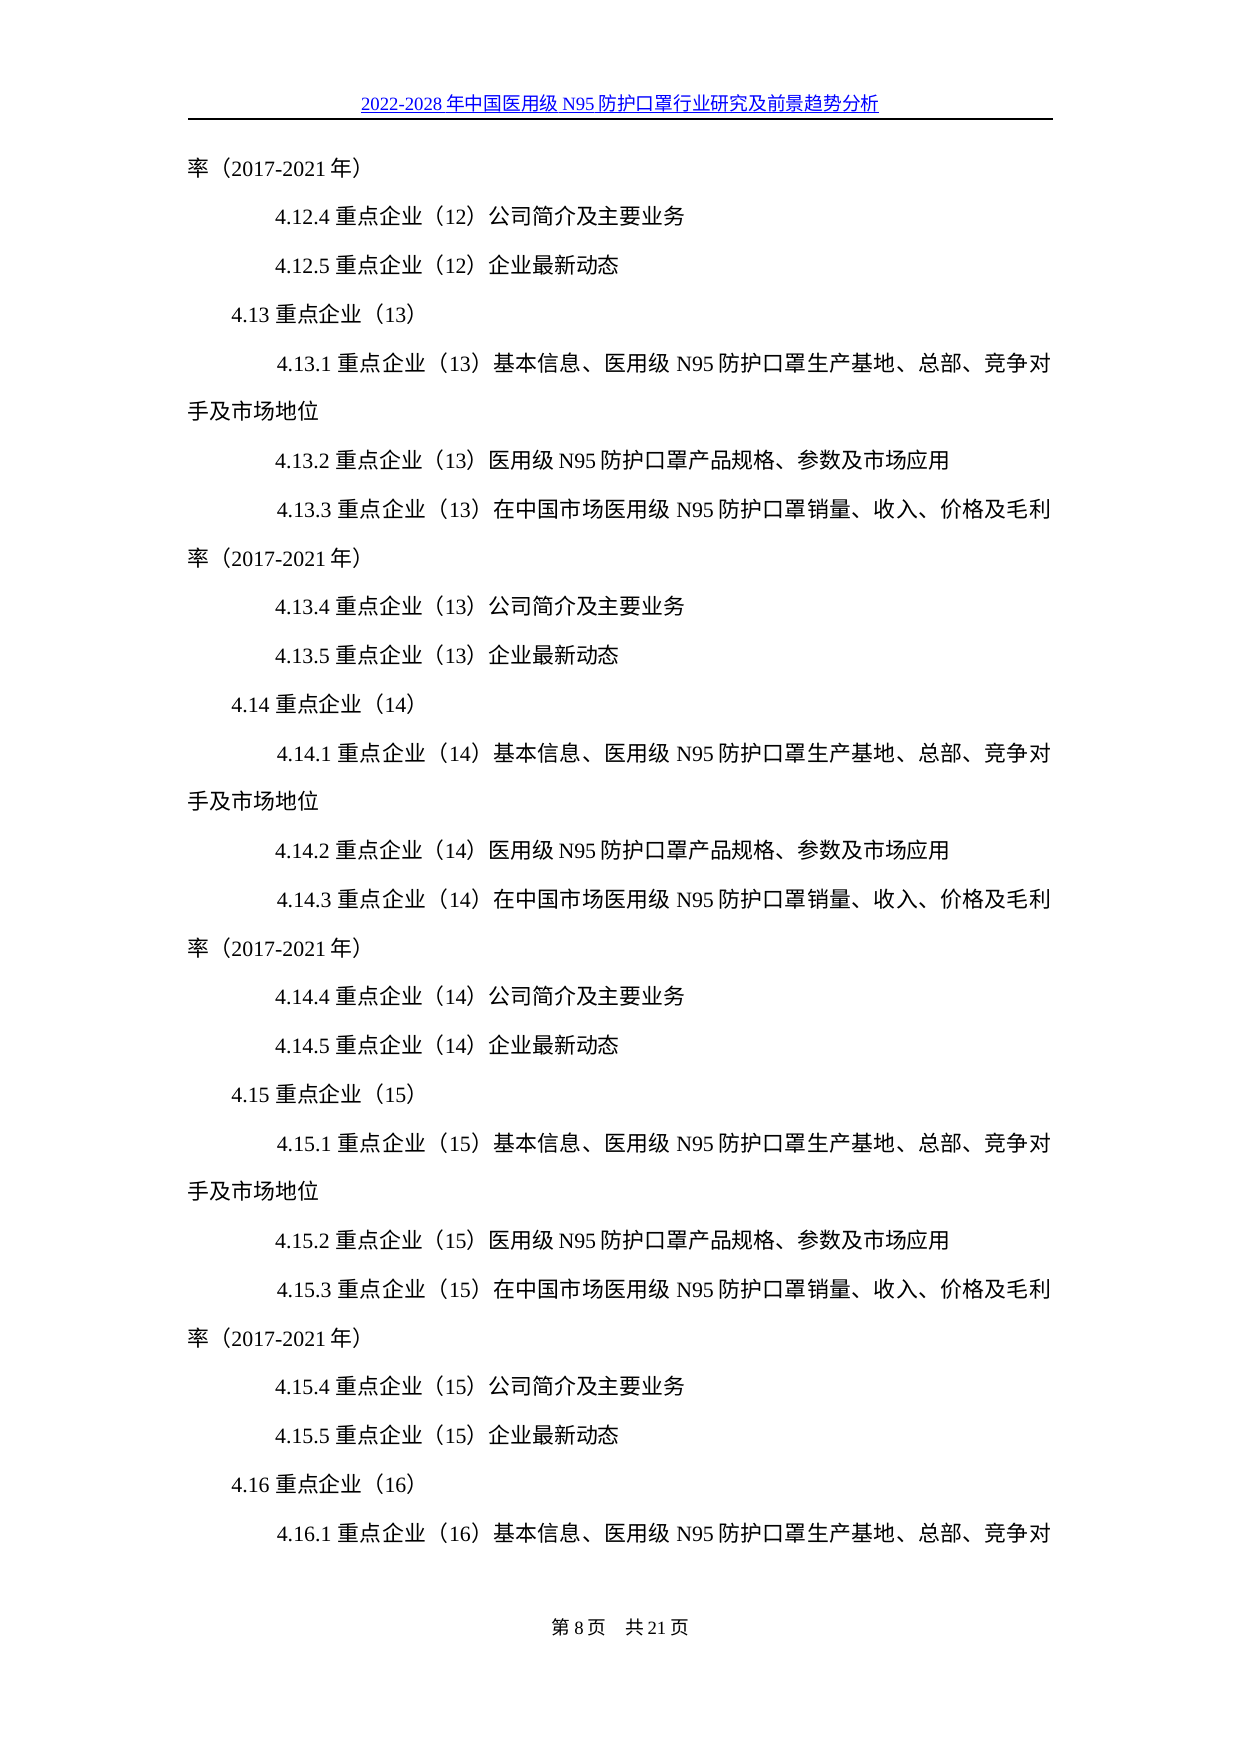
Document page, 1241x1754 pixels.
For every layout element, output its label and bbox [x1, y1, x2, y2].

text [187, 150, 1053, 1548]
